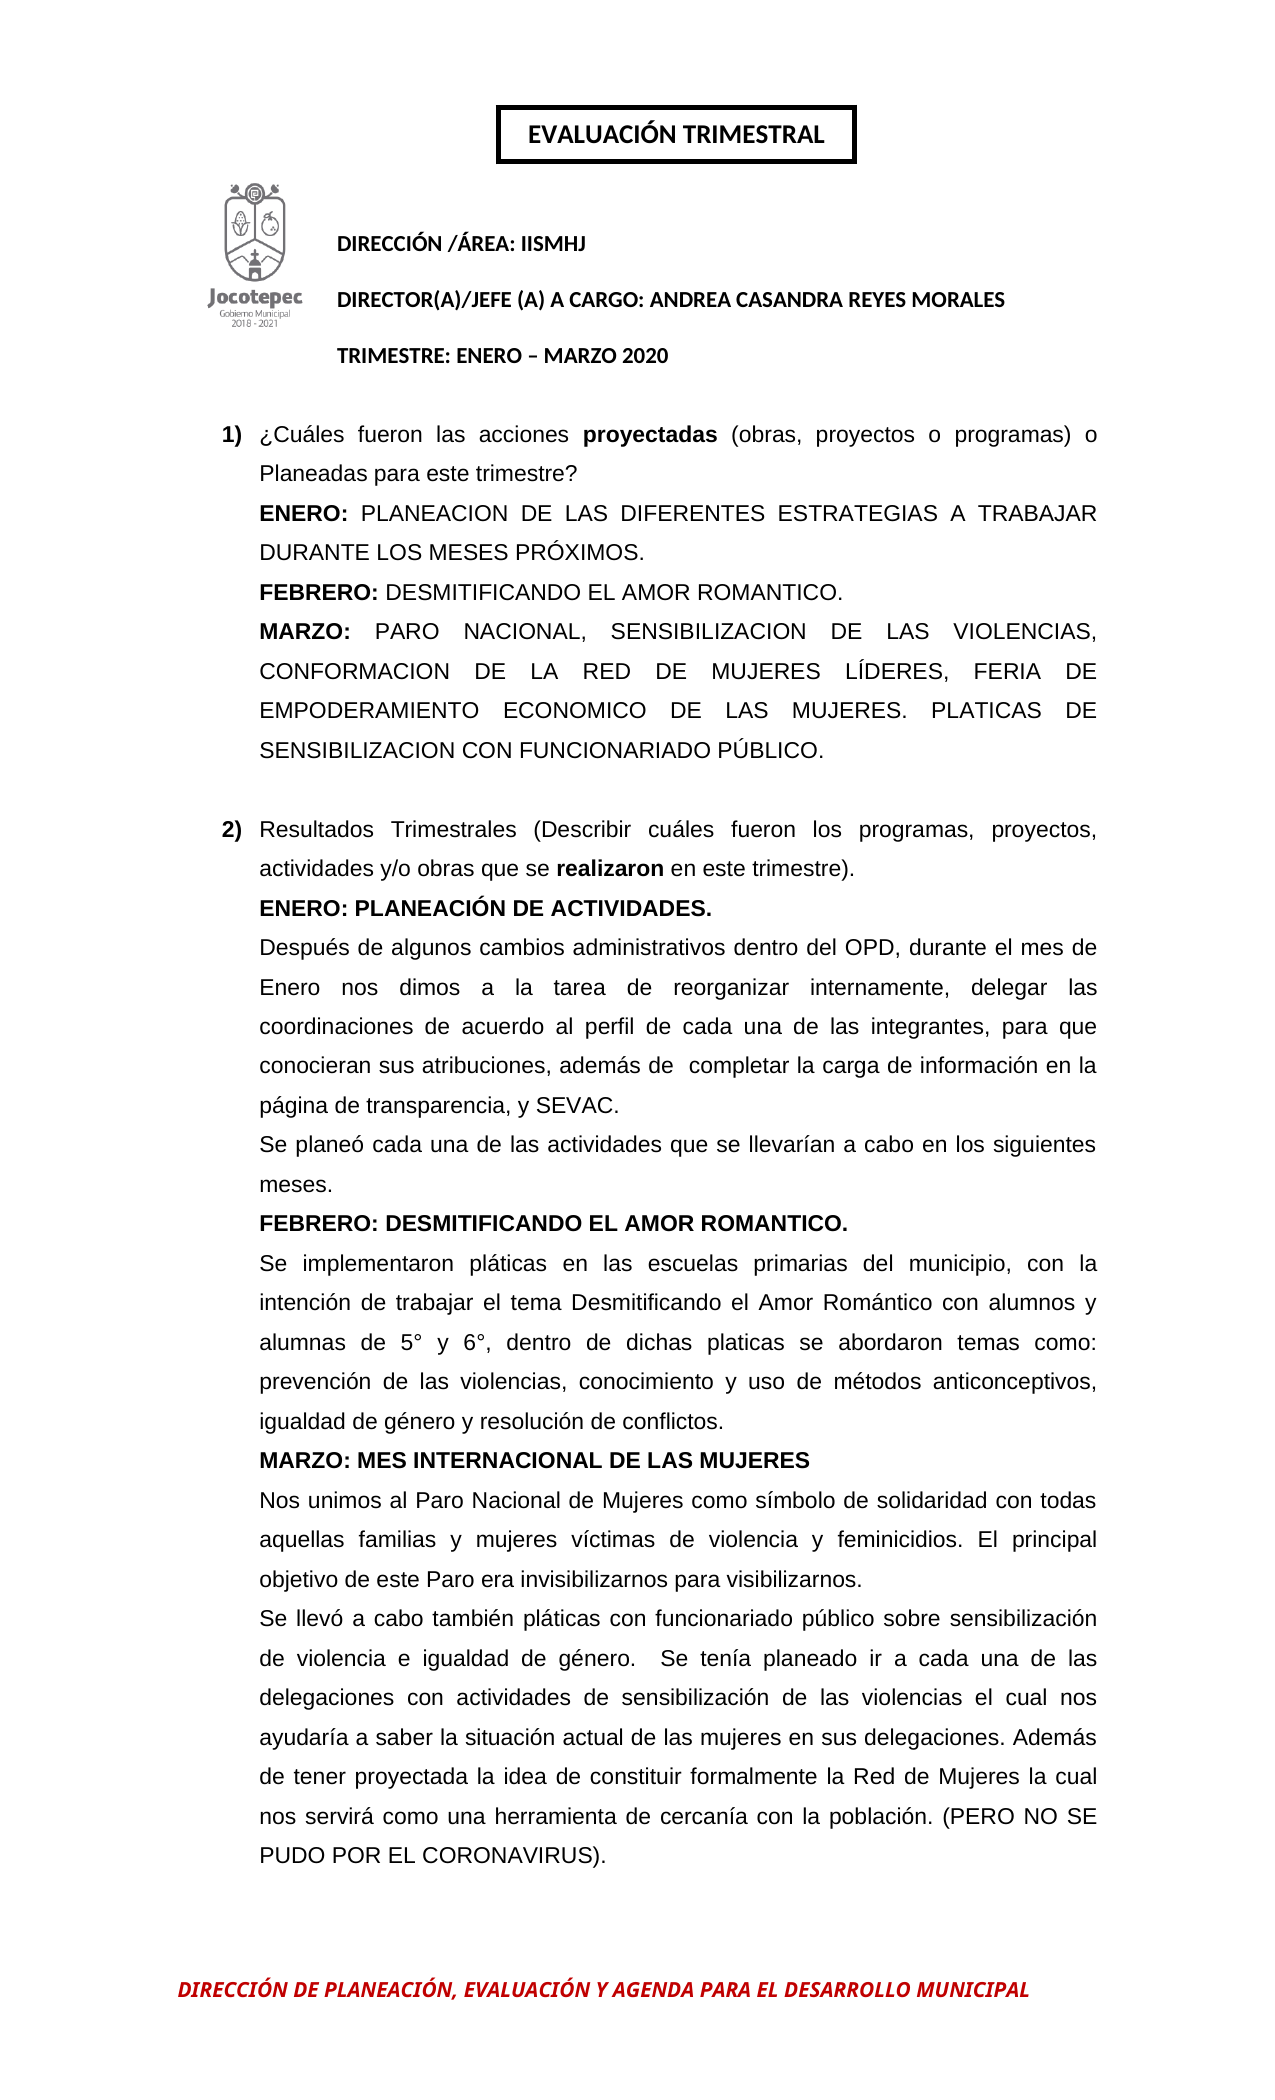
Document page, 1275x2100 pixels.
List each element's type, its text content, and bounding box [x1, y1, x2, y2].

list MARZO: PARO NACIONAL, SENSIBILIZACION DE LAS VIOLENCIAS, CONFORMACION DE LA RED DE MUJERES LÍDERES, FERIA DE EMPODERAMIENTO ECONOMICO DE LAS MUJERES. PLATICAS DE SENSIBILIZACION CON FUNCIONARIADO PÚBLICO. [259, 618, 1098, 763]
list ¿Cuáles fueron las acciones proyectadas (obras, proyectos o programas) o Planeadas para este trimestre? [222, 421, 1098, 487]
list MARZO: MES INTERNACIONAL DE LAS MUJERES [259, 1447, 1098, 1474]
list Después de algunos cambios administrativos dentro del OPD, durante el mes de Enero nos dimos a la tarea de reorganizar internamente, delegar las coordinaciones de acuerdo al perfil de cada una de las integrantes, para que conocieran sus atribuciones, además de completar la carga de información en la página de transparencia, y SEVAC. [259, 934, 1098, 1118]
list FEBRERO: DESMITIFICANDO EL AMOR ROMANTICO. [259, 1210, 1098, 1237]
list Nos unimos al Paro Nacional de Mujeres como símbolo de solidaridad con todas aquellas familias y mujeres víctimas de violencia y feminicidios. El principal objetivo de este Paro era invisibilizarnos para visibilizarnos. [259, 1487, 1098, 1592]
list Se llevó a cabo también pláticas con funcionariado público sobre sensibilización de violencia e igualdad de género. Se tenía planeado ir a cada una de las delegaciones con actividades de sensibilización de las violencias el cual nos ayudaría a saber la situación actual de las mujeres en sus delegaciones. Además de tener proyectada la idea de constituir formalmente la Red de Mujeres la cual nos servirá como una herramienta de cercanía con la población. (PERO NO SE PUDO POR EL CORONAVIRUS). [259, 1605, 1098, 1868]
list Resultados Trimestrales (Describir cuáles fueron los programas, proyectos, actividades y/o obras que se realizaron en este trimestre). [222, 816, 1098, 881]
picture [182, 147, 327, 351]
list Se planeó cada una de las actividades que se llevarían a cabo en los siguientes meses. [259, 1131, 1098, 1197]
list ENERO: PLANEACIÓN DE ACTIVIDADES. [259, 894, 1098, 921]
list ENERO: PLANEACION DE LAS DIFERENTES ESTRATEGIAS A TRABAJAR DURANTE LOS MESES PRÓXIMOS. [259, 500, 1098, 566]
list Se implementaron pláticas en las escuelas primarias del municipio, con la intención de trabajar el tema Desmitificando el Amor Romántico con alumnos y alumnas de 5° y 6°, dentro de dichas platicas se abordaron temas como: prevención de las violencias, conocimiento y uso de métodos anticonceptivos, igualdad de género y resolución de conflictos. [259, 1250, 1098, 1434]
list FEBRERO: DESMITIFICANDO EL AMOR ROMANTICO. [259, 579, 1098, 605]
